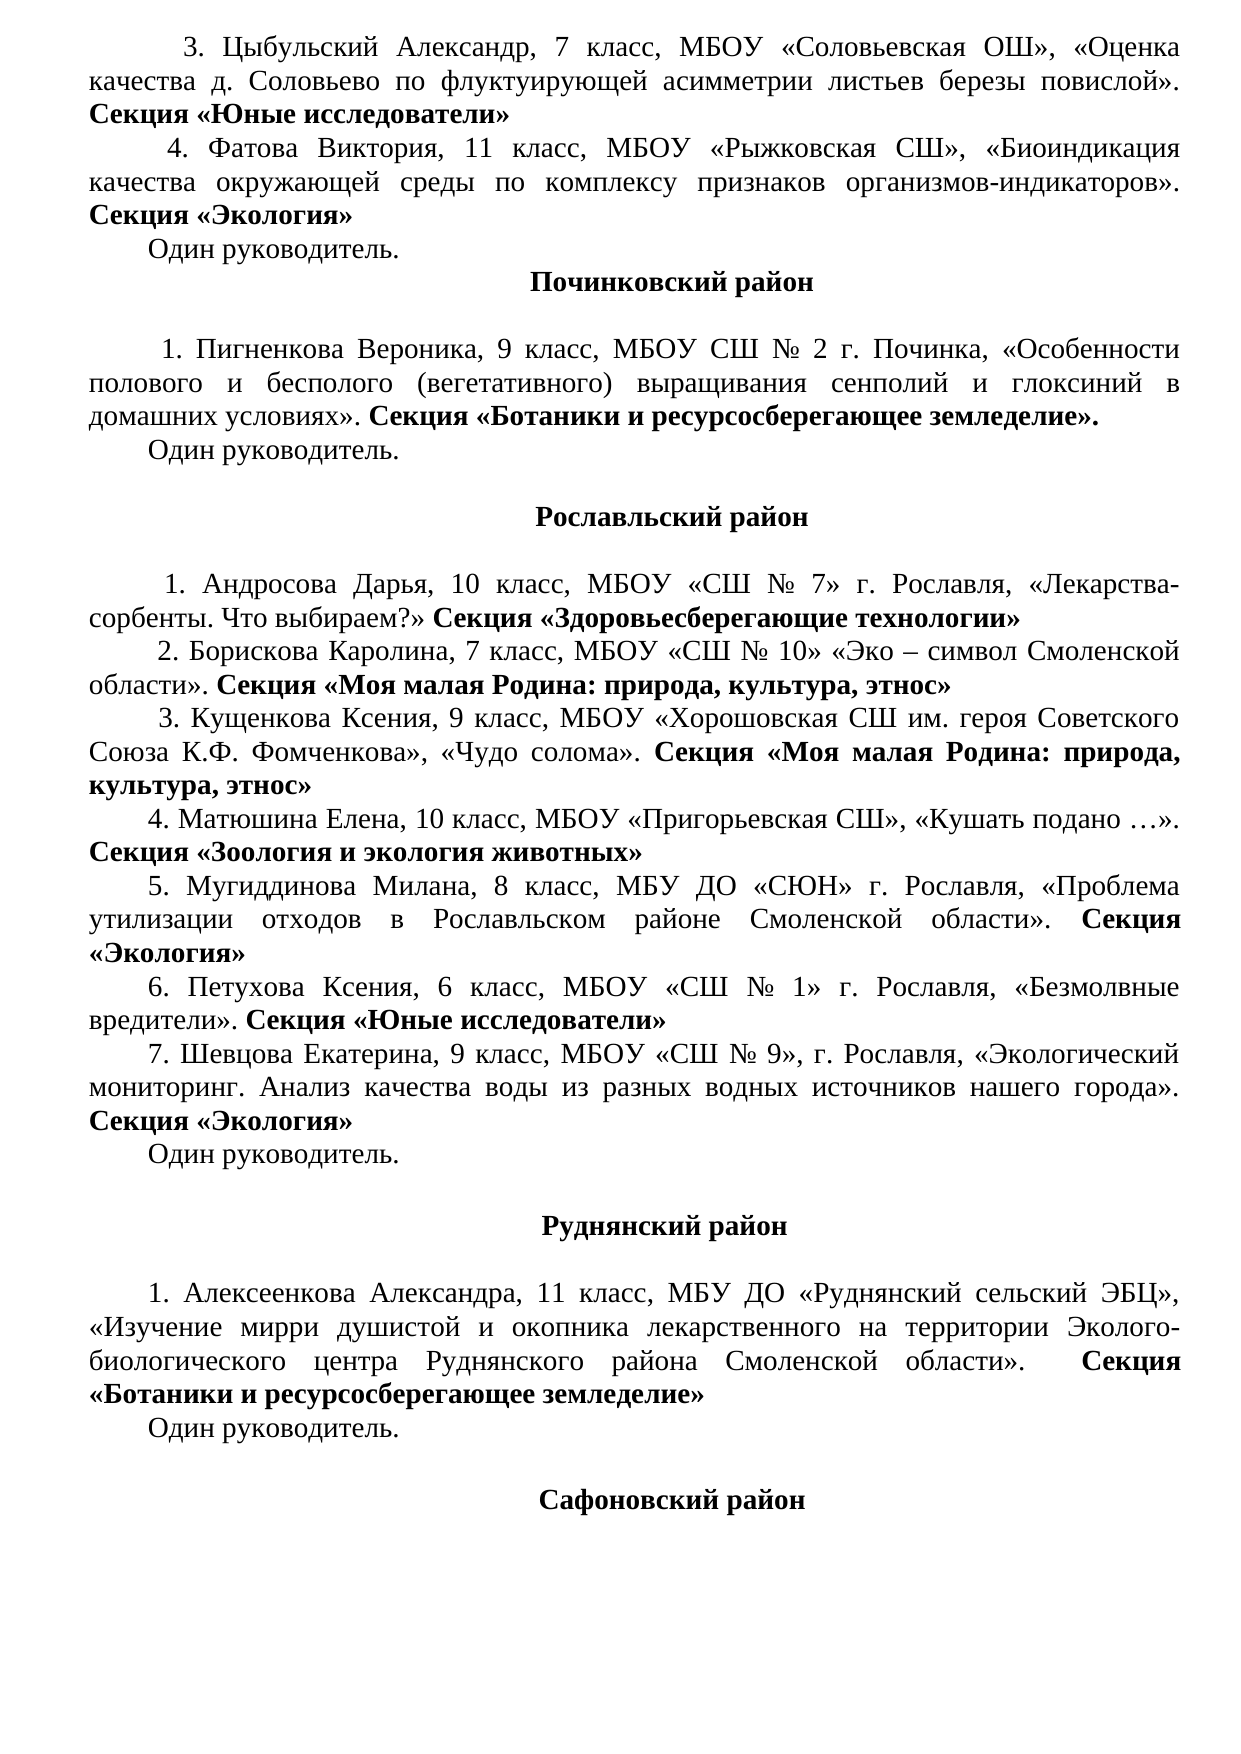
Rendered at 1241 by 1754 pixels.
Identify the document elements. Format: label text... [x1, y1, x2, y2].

text 6. Петухова Ксения, 6 класс, МБОУ «СШ № 1» г. Рославля, «Безмолвные вредители». Секция «Юные исследователи» [89, 969, 1181, 1036]
text 2. Борискова Каролина, 7 класс, МБОУ «СШ № 10» «Эко – символ Смоленской области». Секция «Моя малая Родина: природа, культура, этнос» [89, 633, 1181, 700]
text Один руководитель. [89, 432, 1181, 466]
list 1. Пигненкова Вероника, 9 класс, МБОУ СШ № 2 г. Починка, «Особенности полового и бесполого (вегетативного) выращивания сенполий и глоксиний в домашних условиях». Секция «Ботаники и ресурсосберегающее земледелие». [89, 331, 1181, 432]
text 5. Мугиддинова Милана, 8 класс, МБУ ДО «СЮН» г. Рославля, «Проблема утилизации отходов в Рославльском районе Смоленской области». Секция «Экология» [89, 868, 1181, 969]
text 1. Андросова Дарья, 10 класс, МБОУ «СШ № 7» г. Рославля, «Лекарства-сорбенты. Что выбираем?» Секция «Здоровьесберегающие технологии» [89, 566, 1181, 633]
text Руднянский район [89, 1208, 1181, 1242]
text Сафоновский район [89, 1482, 1181, 1515]
text 4. Матюшина Елена, 10 класс, МБОУ «Пригорьевская СШ», «Кушать подано …». Секция «Зоология и экология животных» [89, 801, 1181, 868]
text 3. Цыбульский Александр, 7 класс, МБОУ «Соловьевская ОШ», «Оценка качества д. Соловьево по флуктуирующей асимметрии листьев березы повислой». Секция «Юные исследователи» [89, 29, 1181, 130]
text 7. Шевцова Екатерина, 9 класс, МБОУ «СШ № 9», г. Рославля, «Экологический мониторинг. Анализ качества воды из разных водных источников нашего города». Секция «Экология» [89, 1036, 1181, 1136]
text Один руководитель. [89, 231, 1181, 264]
text Починковский район [89, 264, 1181, 298]
text 4. Фатова Виктория, 11 класс, МБОУ «Рыжковская СШ», «Биоиндикация качества окружающей среды по комплексу признаков организмов-индикаторов». Секция «Экология» [89, 130, 1181, 231]
text Один руководитель. [89, 1410, 1181, 1443]
text Рославльский район [89, 499, 1181, 533]
text 3. Кущенкова Ксения, 9 класс, МБОУ «Хорошовская СШ им. героя Советского Союза К.Ф. Фомченкова», «Чудо солома». Секция «Моя малая Родина: природа, культура, этнос» [89, 700, 1181, 801]
text Один руководитель. [89, 1136, 1181, 1170]
list 1. Алексеенкова Александра, 11 класс, МБУ ДО «Руднянский сельский ЭБЦ», «Изучение мирри душистой и окопника лекарственного на территории Эколого-биологического центра Руднянского района Смоленской области». Секция «Ботаники и ресурсосберегающее земледелие» [89, 1276, 1181, 1410]
